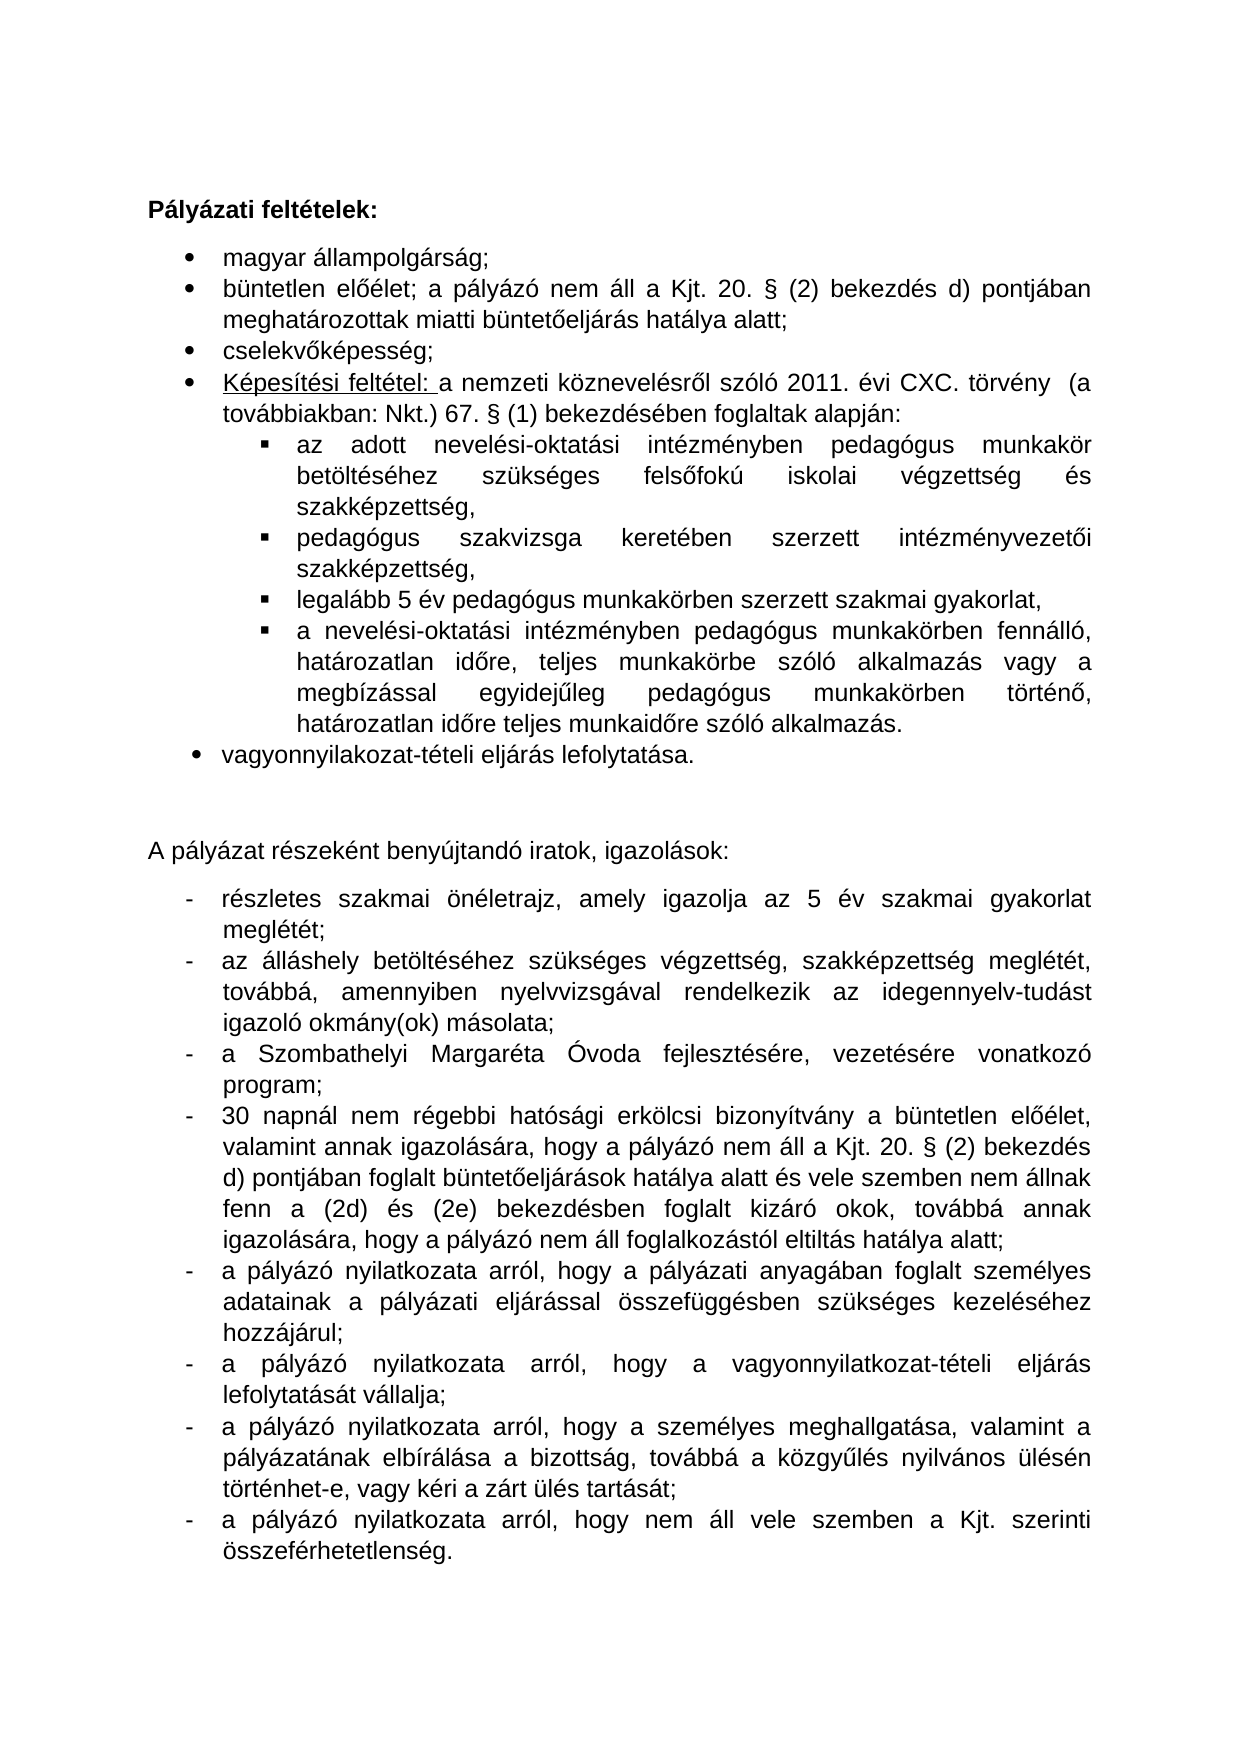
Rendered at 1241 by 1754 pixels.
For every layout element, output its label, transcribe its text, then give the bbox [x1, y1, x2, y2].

list az álláshely betöltéséhez szükséges végzettség, szakképzettség meglétét, továbbá, amennyiben nyelvvizsgával rendelkezik az idegennyelv-tudást igazoló okmány(ok) másolata; [185, 946, 1093, 1037]
text Pályázati feltételek: [148, 195, 1093, 224]
list részletes szakmai önéletrajz, amely igazolja az 5 év szakmai gyakorlat meglétét; [185, 884, 1093, 943]
list a pályázó nyilatkozata arról, hogy nem áll vele szemben a Kjt. szerinti összeférhetetlenség. [185, 1504, 1093, 1564]
list az adott nevelési-oktatási intézményben pedagógus munkakör betöltéséhez szükséges felsőfokú iskolai végzettség és szakképzettség, [259, 430, 1093, 521]
list pedagógus szakvizsga keretében szerzett intézményvezetői szakképzettség, [259, 523, 1093, 583]
list büntetlen előélet; a pályázó nem áll a Kjt. 20. § (2) bekezdés d) pontjában meghatározottak miatti büntetőeljárás hatálya alatt; [185, 274, 1093, 334]
list cselekvőképesség; [185, 336, 1093, 365]
list a pályázó nyilatkozata arról, hogy a vagyonnyilatkozat-tételi eljárás lefolytatását vállalja; [185, 1349, 1093, 1409]
list magyar állampolgárság; [185, 243, 1093, 272]
list a pályázó nyilatkozata arról, hogy a pályázati anyagában foglalt személyes adatainak a pályázati eljárással összefüggésben szükséges kezeléséhez hozzájárul; [185, 1256, 1093, 1347]
list a pályázó nyilatkozata arról, hogy a személyes meghallgatása, valamint a pályázatának elbírálása a bizottság, továbbá a közgyűlés nyilvános ülésén történhet-e, vagy kéri a zárt ülés tartását; [185, 1411, 1093, 1502]
list a nevelési-oktatási intézményben pedagógus munkakörben fennálló, határozatlan időre, teljes munkakörbe szóló alkalmazás vagy a megbízással egyidejűleg pedagógus munkakörben történő, határozatlan időre teljes munkaidőre szóló alkalmazás. [259, 616, 1093, 738]
list a Szombathelyi Margaréta Óvoda fejlesztésére, vezetésére vonatkozó program; [185, 1039, 1093, 1099]
list 30 napnál nem régebbi hatósági erkölcsi bizonyítvány a büntetlen előélet, valamint annak igazolására, hogy a pályázó nem áll a Kjt. 20. § (2) bekezdés d) pontjában foglalt büntetőeljárások hatálya alatt és vele szemben nem állnak fenn a (2d) és (2e) bekezdésben foglalt kizáró okok, továbbá annak igazolására, hogy a pályázó nem áll foglalkozástól eltiltás hatálya alatt; [185, 1101, 1093, 1254]
list vagyonnyilakozat-tételi eljárás lefolytatása. [192, 741, 1093, 769]
list legalább 5 év pedagógus munkakörben szerzett szakmai gyakorlat, [259, 585, 1093, 614]
text A pályázat részeként benyújtandó iratok, igazolások: [148, 836, 1093, 865]
list Képesítési feltétel: a nemzeti köznevelésről szóló 2011. évi CXC. törvény (a továbbiakban: Nkt.) 67. § (1) bekezdésében foglaltak alapján: [185, 367, 1093, 427]
